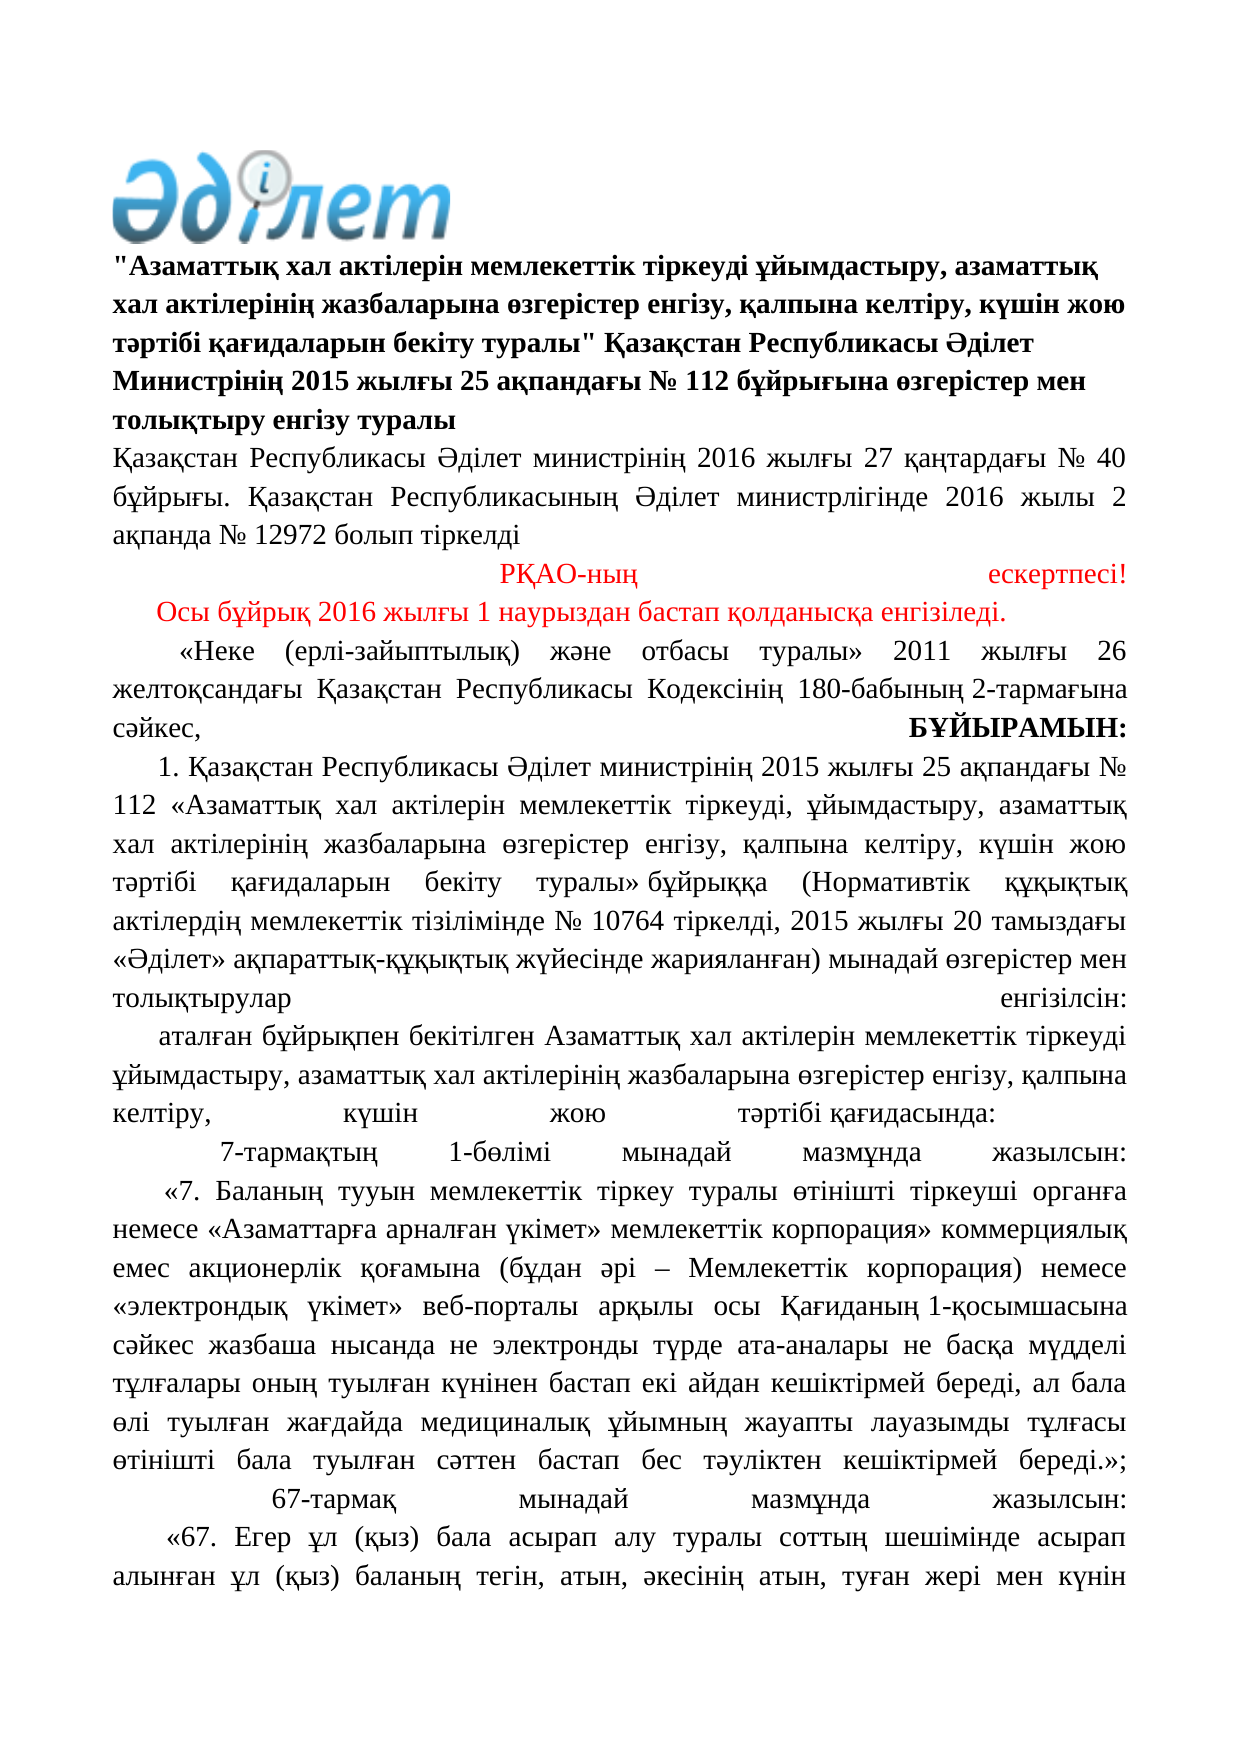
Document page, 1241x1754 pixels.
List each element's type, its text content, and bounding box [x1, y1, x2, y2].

picture [112, 150, 451, 244]
text Қазақстан Республикасы Әділет министрінің 2016 жылғы 27 қаңтардағы № 40 бұйрығы. Қазақстан Республикасының Әділет министрлігінде 2016 жылы 2 ақпанда № 12972 болып тіркелді [112, 440, 1128, 551]
text "Азаматтық хал актілерін мемлекеттік тіркеуді ұйымдастыру, азаматтық хал актілерінің жазбаларына өзгерістер енгізу, қалпына келтіру, күшін жою тәртібі қағидаларын бекіту туралы" Қазақстан Республикасы Әділет Министрінің 2015 жылғы 25 ақпандағы № 112 бұйрығына өзгерістер мен толықтыру енгізу туралы [112, 248, 1128, 435]
text РҚАО-ның ескертпесі! Осы бұйрық 2016 жылғы 1 наурыздан бастап қолданысқа енгізіледі. [112, 556, 1128, 628]
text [112, 633, 1128, 1592]
